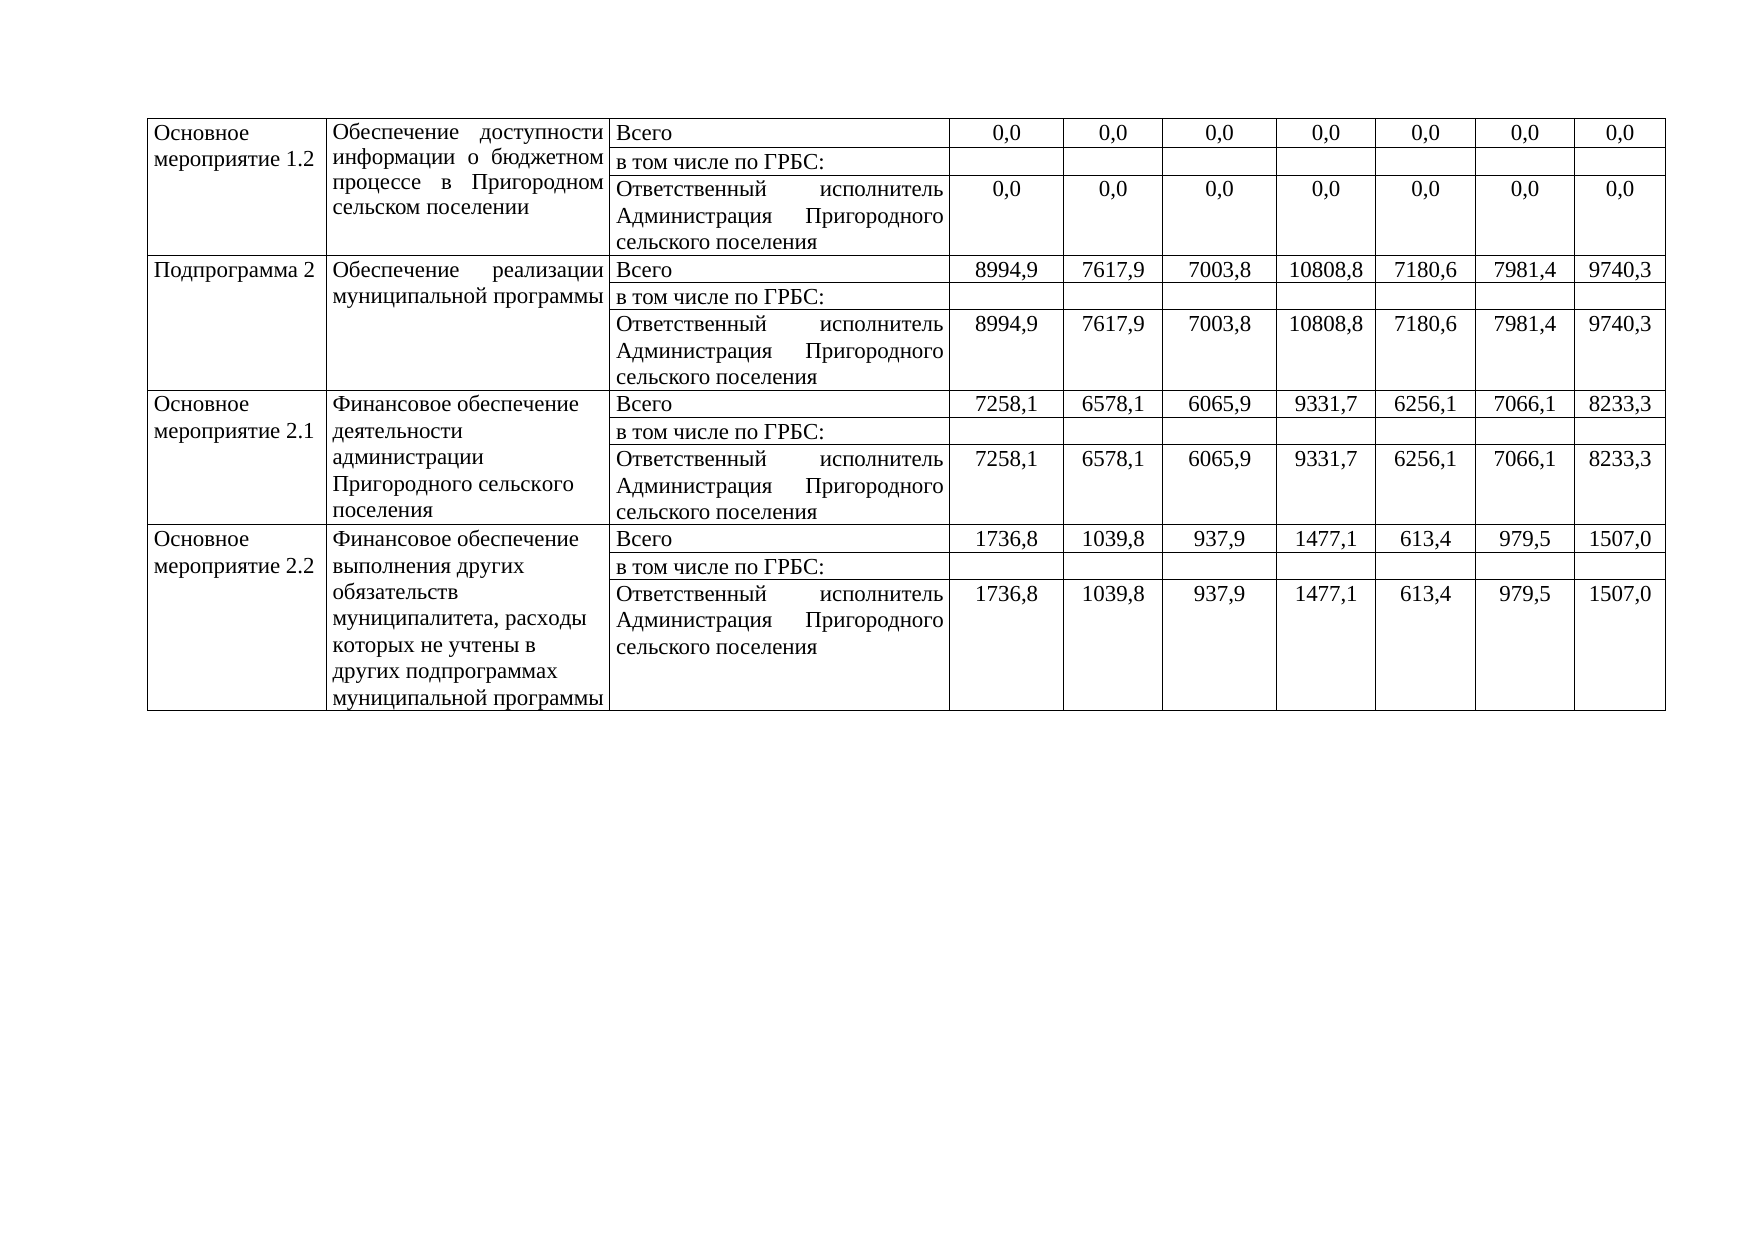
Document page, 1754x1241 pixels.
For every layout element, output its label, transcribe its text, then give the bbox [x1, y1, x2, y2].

table_cell Ответственный исполнитель Администрация Пригородного сельского поселения [610, 310, 949, 389]
table_cell 7180,6 [1376, 310, 1475, 389]
table_cell в том числе по ГРБС: [610, 148, 949, 174]
table_cell 0,0 [1064, 119, 1162, 147]
table_cell 0,0 [1064, 176, 1162, 254]
table_cell 1039,8 [1064, 525, 1162, 552]
table_cell 7066,1 [1476, 445, 1574, 524]
table_cell 6256,1 [1376, 445, 1475, 524]
table_cell 0,0 [1376, 119, 1475, 147]
table_cell [1575, 418, 1665, 444]
table_cell 7258,1 [950, 445, 1063, 524]
table_cell 6578,1 [1064, 445, 1162, 524]
table_cell 6065,9 [1163, 391, 1276, 417]
table_cell [950, 553, 1063, 579]
table_cell 9331,7 [1277, 445, 1375, 524]
table_cell [1064, 283, 1162, 309]
table_cell 9740,3 [1575, 310, 1665, 389]
table_cell Всего [610, 525, 949, 552]
table_cell [1163, 148, 1276, 174]
table_cell 0,0 [950, 176, 1063, 254]
table_cell Всего [610, 119, 949, 147]
table_cell 8233,3 [1575, 391, 1665, 417]
table_cell 0,0 [1277, 119, 1375, 147]
table_cell Основное мероприятие 2.2 [148, 525, 326, 710]
table_cell [1476, 553, 1574, 579]
table_cell [1277, 148, 1375, 174]
table_cell 7981,4 [1476, 256, 1574, 282]
table_cell [1064, 418, 1162, 444]
table_cell 0,0 [1575, 119, 1665, 147]
table_cell 613,4 [1376, 580, 1475, 710]
table_cell 0,0 [1163, 176, 1276, 254]
table_cell [1376, 283, 1475, 309]
table_cell 1736,8 [950, 525, 1063, 552]
table_cell 1507,0 [1575, 525, 1665, 552]
table_cell [950, 418, 1063, 444]
table_cell Ответственный исполнитель Администрация Пригородного сельского поселения [610, 445, 949, 524]
table_cell 1477,1 [1277, 525, 1375, 552]
table_cell [1476, 283, 1574, 309]
table_cell 0,0 [1476, 176, 1574, 254]
table_cell 7981,4 [1476, 310, 1574, 389]
table_cell [1575, 148, 1665, 174]
table_cell 8233,3 [1575, 445, 1665, 524]
table_cell 613,4 [1376, 525, 1475, 552]
table_cell Финансовое обеспечение выполнения других обязательств муниципалитета, расходы которых не учтены в других подпрограммах муниципальной программы [327, 525, 609, 710]
table_cell 0,0 [1277, 176, 1375, 254]
table_cell Обеспечение реализации муниципальной программы [327, 256, 609, 389]
table_cell 8994,9 [950, 310, 1063, 389]
table_cell 6256,1 [1376, 391, 1475, 417]
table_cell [610, 176, 949, 254]
table_cell 1477,1 [1277, 580, 1375, 710]
table_cell [1376, 553, 1475, 579]
table_cell 7617,9 [1064, 310, 1162, 389]
table_cell Всего [610, 391, 949, 417]
table_cell Всего [610, 256, 949, 282]
table_cell 937,9 [1163, 580, 1276, 710]
table_cell Ответственный исполнитель Администрация Пригородного сельского поселения [610, 580, 949, 710]
table_cell [1376, 148, 1475, 174]
table_cell [1277, 283, 1375, 309]
table_cell [1163, 418, 1276, 444]
table_cell 0,0 [1163, 119, 1276, 147]
table_cell Финансовое обеспечение деятельности администрации Пригородного сельского поселения [327, 391, 609, 524]
table_cell 0,0 [1575, 176, 1665, 254]
table_cell 0,0 [1376, 176, 1475, 254]
table_cell [1476, 418, 1574, 444]
table_cell 6065,9 [1163, 445, 1276, 524]
table_cell [1163, 283, 1276, 309]
table_cell [1376, 418, 1475, 444]
table_cell 7003,8 [1163, 310, 1276, 389]
table_cell 10808,8 [1277, 256, 1375, 282]
table_cell [1277, 418, 1375, 444]
table_cell 1736,8 [950, 580, 1063, 710]
table_cell в том числе по ГРБС: [610, 418, 949, 444]
table_cell [1575, 283, 1665, 309]
table_cell [950, 148, 1063, 174]
table_cell Основное мероприятие 2.1 [148, 391, 326, 524]
table_cell 0,0 [1476, 119, 1574, 147]
table_cell [1163, 553, 1276, 579]
table_cell 937,9 [1163, 525, 1276, 552]
table_cell в том числе по ГРБС: [610, 283, 949, 309]
table_cell 7180,6 [1376, 256, 1475, 282]
table_cell в том числе по ГРБС: [610, 553, 949, 579]
table_cell 9740,3 [1575, 256, 1665, 282]
table_cell 7617,9 [1064, 256, 1162, 282]
table_cell [1064, 553, 1162, 579]
table_cell Основное мероприятие 1.2 [148, 119, 326, 254]
table_cell 7066,1 [1476, 391, 1574, 417]
table_cell [1575, 553, 1665, 579]
table_cell [1277, 553, 1375, 579]
table_cell 979,5 [1476, 580, 1574, 710]
table_cell [1064, 148, 1162, 174]
table_cell 1039,8 [1064, 580, 1162, 710]
table_cell 7258,1 [950, 391, 1063, 417]
table_cell 7003,8 [1163, 256, 1276, 282]
table_cell 10808,8 [1277, 310, 1375, 389]
table_cell 6578,1 [1064, 391, 1162, 417]
table_cell 979,5 [1476, 525, 1574, 552]
table_cell 8994,9 [950, 256, 1063, 282]
table_cell Подпрограмма 2 [148, 256, 326, 389]
table_cell 1507,0 [1575, 580, 1665, 710]
table_cell [950, 283, 1063, 309]
table_cell 9331,7 [1277, 391, 1375, 417]
table_cell [1476, 148, 1574, 174]
table_cell 0,0 [950, 119, 1063, 147]
table_cell Обеспечение доступности информации о бюджетном процессе в Пригородном сельском поселении [327, 119, 609, 254]
